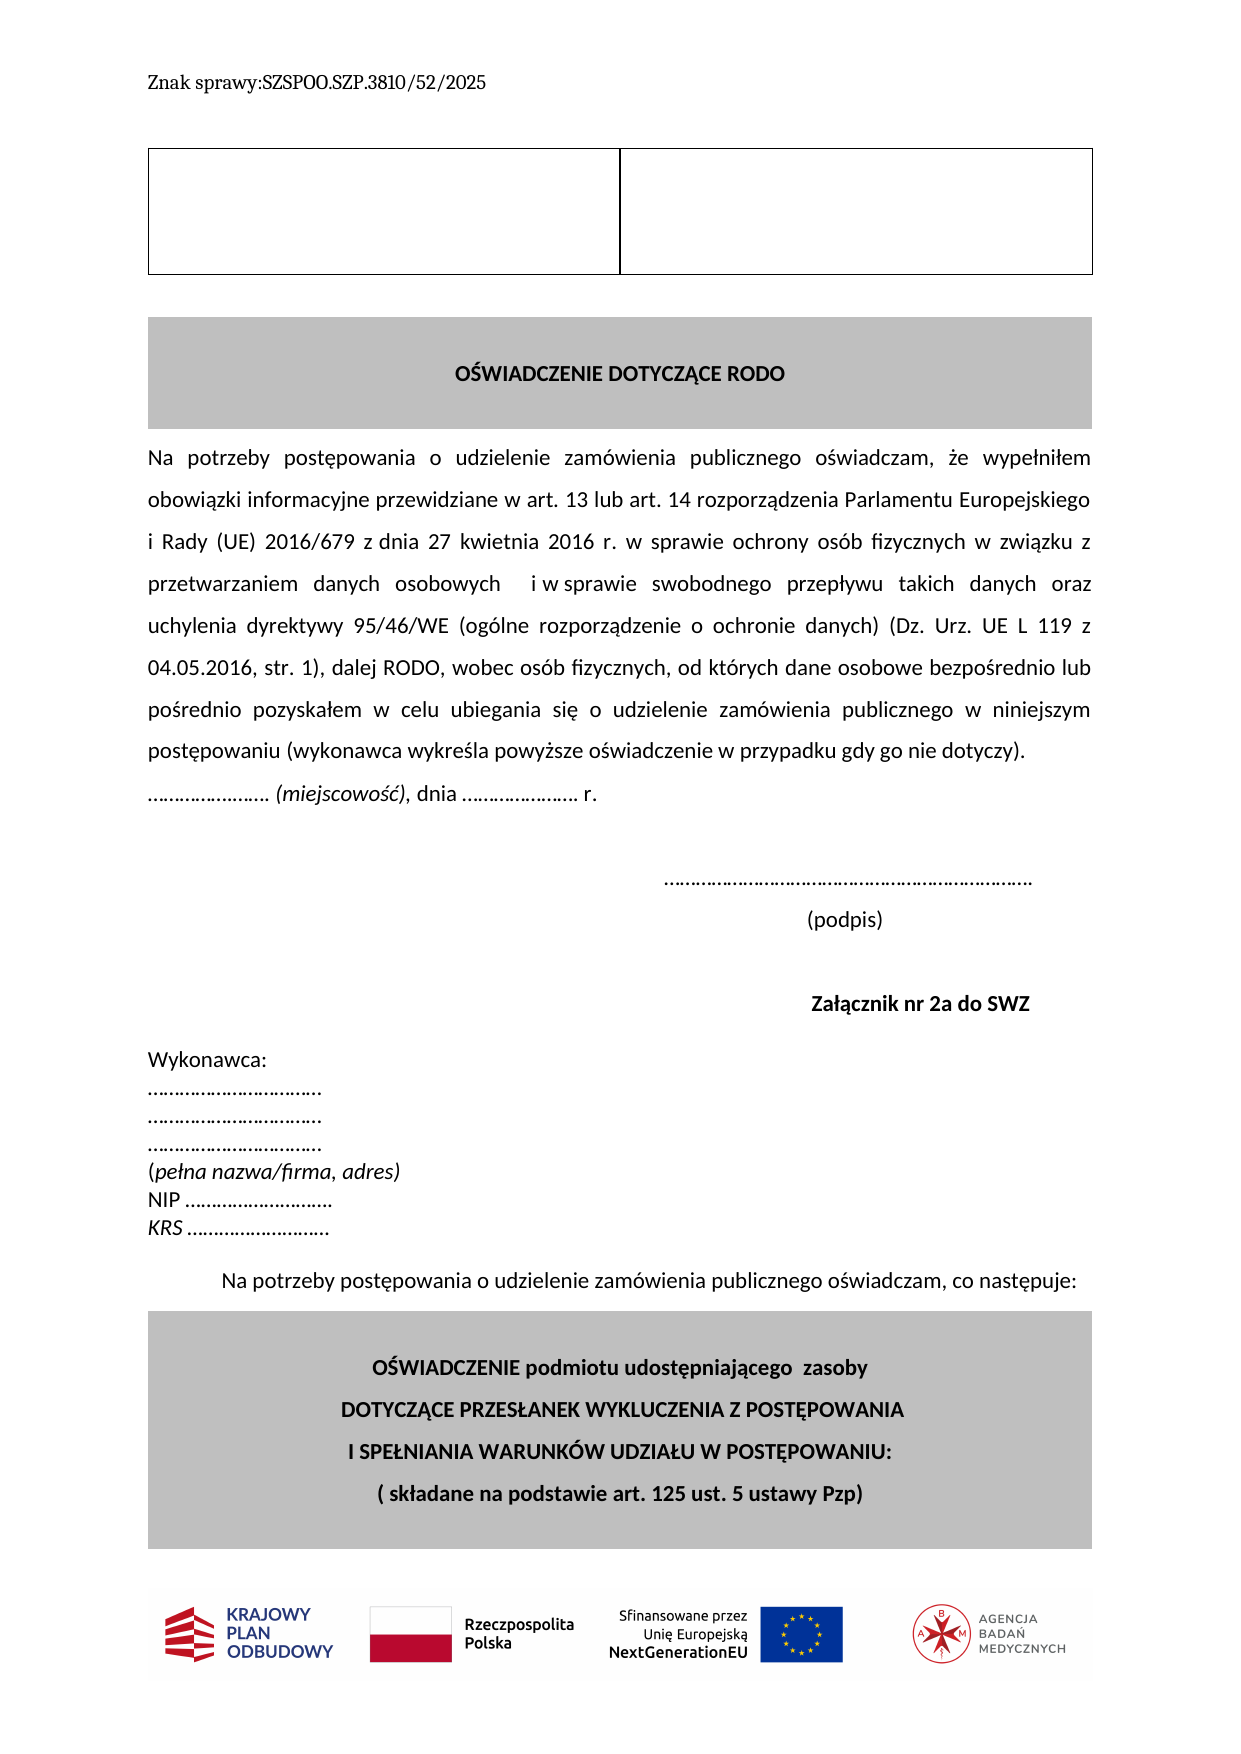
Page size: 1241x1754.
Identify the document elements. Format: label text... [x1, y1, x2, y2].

text ……………………………………………………………. [664, 821, 1092, 891]
text Na potrzeby postępowania o udzielenie zamówienia publicznego oświadczam, że wypełniłem obowiązki informacyjne przewidziane w art. 13 lub art. 14 rozporządzenia Parlamentu Europejskiego i Rady (UE) 2016/679 z dnia 27 kwietnia 2016 r. w sprawie ochrony osób fizycznych w związku z przetwarzaniem danych osobowych i w sprawie swobodnego przepływu takich danych oraz uchylenia dyrektywy 95/46/WE (ogólne rozporządzenie o ochronie danych) (Dz. Urz. UE L 119 z 04.05.2016, str. 1), dalej RODO, wobec osób fizycznych, od których dane osobowe bezpośrednio lub pośrednio pozyskałem w celu ubiegania się o udzielenie zamówienia publicznego w niniejszym postępowaniu (wykonawca wykreśla powyższe oświadczenie w przypadku gdy go nie dotyczy). [148, 443, 1092, 765]
text Załącznik nr 2a do SWZ [738, 989, 1092, 1017]
text I SPEŁNIANIA WARUNKÓW UDZIAŁU W POSTĘPOWANIU: [148, 1437, 1092, 1465]
text …………………………… [148, 1073, 1092, 1101]
text DOTYCZĄCE PRZESŁANEK WYKLUCZENIA Z POSTĘPOWANIA [148, 1395, 1092, 1423]
text …………………………… [148, 1129, 1092, 1157]
text OŚWIADCZENIE DOTYCZĄCE RODO [148, 359, 1092, 387]
text (pełna nazwa/firma, adres) [148, 1157, 1092, 1185]
text ( składane na podstawie art. 125 ust. 5 ustawy Pzp) [148, 1479, 1092, 1507]
text OŚWIADCZENIE podmiotu udostępniającego zasoby [148, 1353, 1092, 1381]
table_cell [621, 149, 1092, 274]
text KRS ……………………… [148, 1213, 1092, 1241]
text Na potrzeby postępowania o udzielenie zamówienia publicznego oświadczam, co następuje: [148, 1266, 1092, 1294]
text …………………………… [148, 1101, 1092, 1129]
text …………….……. (miejscowość), dnia …………………. r. [148, 779, 1092, 807]
picture [147, 1588, 1093, 1681]
text NIP ………………………. [148, 1185, 1092, 1213]
table_cell [149, 149, 619, 274]
text Wykonawca: [148, 1045, 1092, 1073]
text (podpis) [148, 905, 1092, 933]
